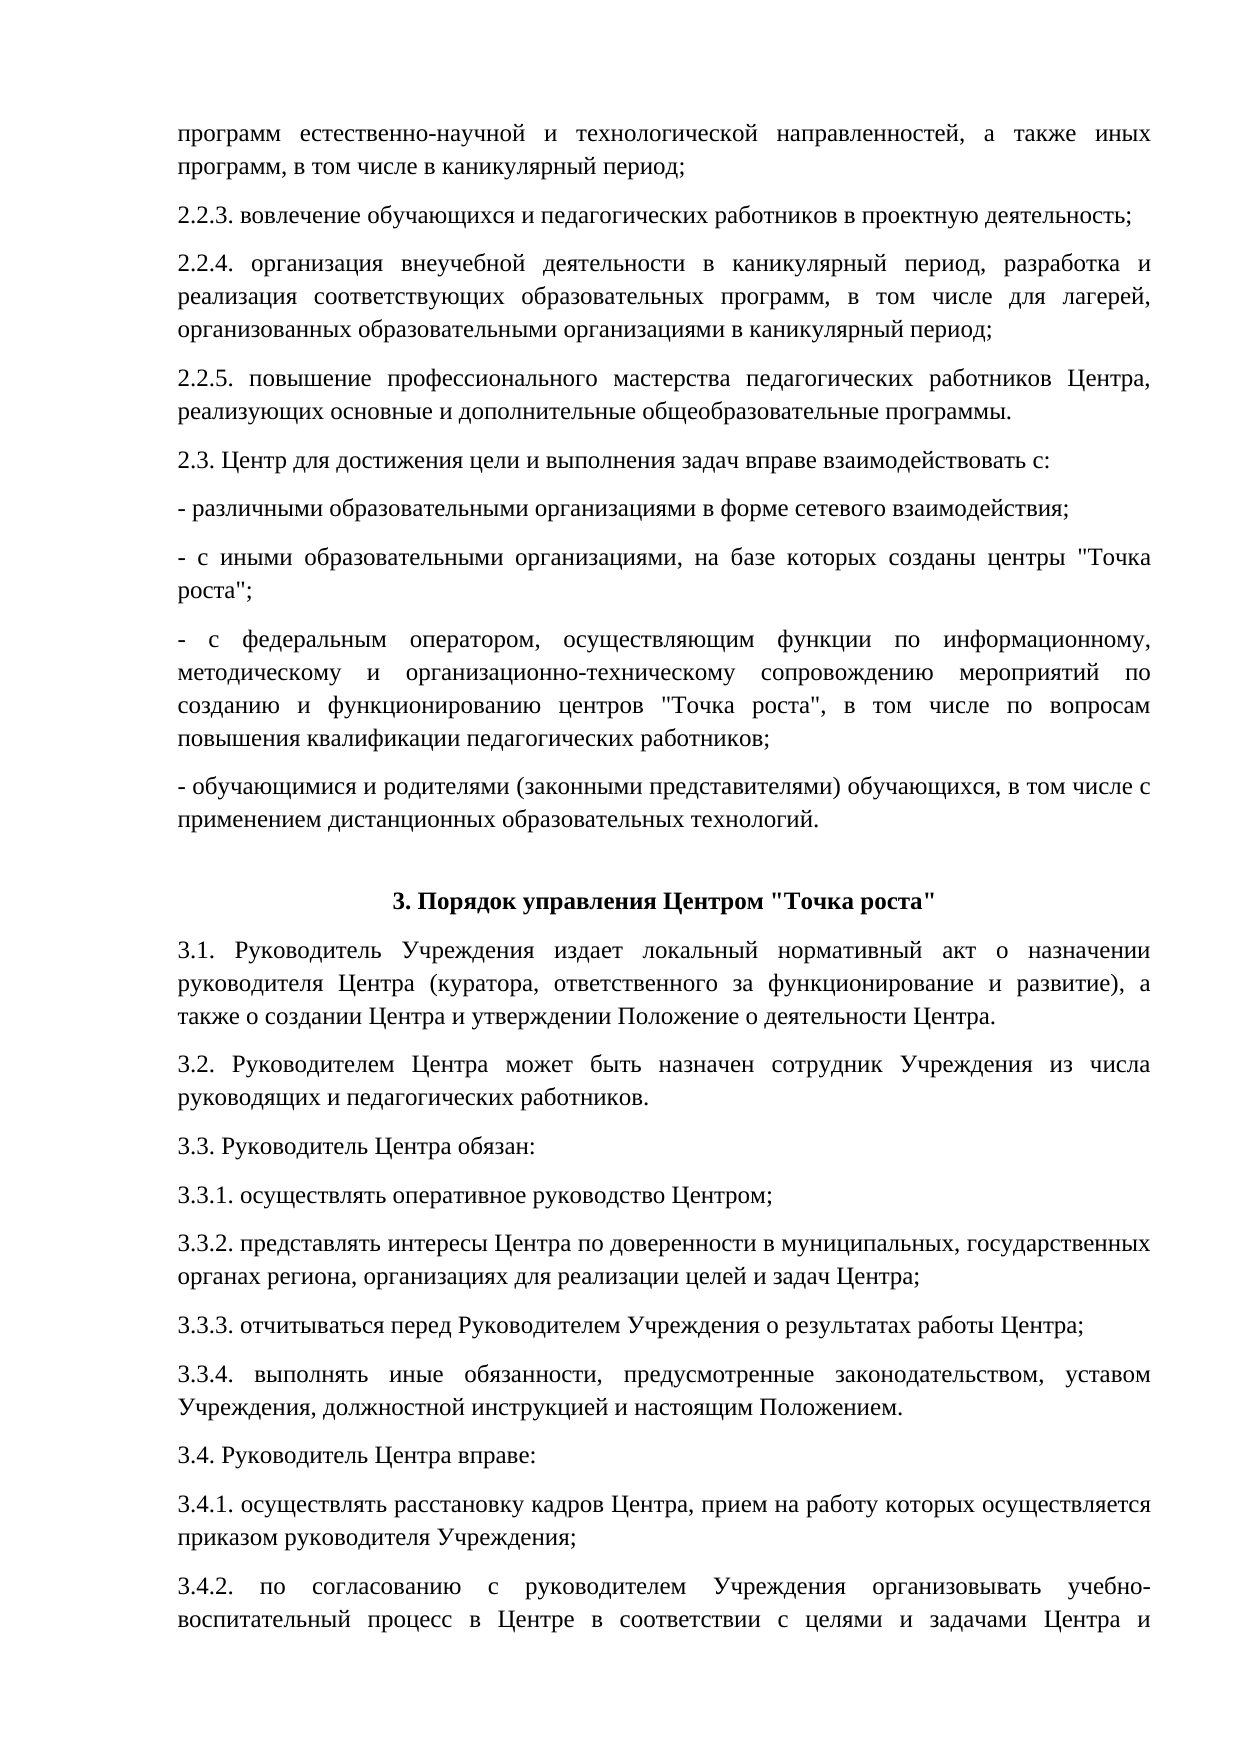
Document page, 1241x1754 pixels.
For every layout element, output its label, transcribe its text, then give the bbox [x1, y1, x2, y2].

text 2.2.3. вовлечение обучающихся и педагогических работников в проектную деятельность; [177, 200, 1152, 228]
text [177, 1571, 1152, 1632]
text 2.2.4. организация внеучебной деятельности в каникулярный период, разработка и реализация соответствующих образовательных программ, в том числе для лагерей, организованных образовательными организациями в каникулярный период; [177, 248, 1152, 343]
text 3.3.4. выполнять иные обязанности, предусмотренные законодательством, уставом Учреждения, должностной инструкцией и настоящим Положением. [177, 1359, 1152, 1421]
text 3.2. Руководителем Центра может быть назначен сотрудник Учреждения из числа руководящих и педагогических работников. [177, 1049, 1152, 1111]
text 3.3.2. представлять интересы Центра по доверенности в муниципальных, государственных органах региона, организациях для реализации целей и задач Центра; [177, 1228, 1152, 1290]
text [177, 118, 1152, 180]
text 3.3.3. отчитываться перед Руководителем Учреждения о результатах работы Центра; [177, 1310, 1152, 1339]
text 3.4.1. осуществлять расстановку кадров Центра, прием на работу которых осуществляется приказом руководителя Учреждения; [177, 1489, 1152, 1551]
text 3.3. Руководитель Центра обязан: [177, 1131, 1152, 1160]
text - различными образовательными организациями в форме сетевого взаимодействия; [177, 493, 1152, 522]
text - обучающимися и родителями (законными представителями) обучающихся, в том числе с применением дистанционных образовательных технологий. [177, 771, 1152, 833]
text 3.1. Руководитель Учреждения издает локальный нормативный акт о назначении руководителя Центра (куратора, ответственного за функционирование и развитие), а также о создании Центра и утверждении Положение о деятельности Центра. [177, 935, 1152, 1029]
text - с иными образовательными организациями, на базе которых созданы центры "Точка роста"; [177, 542, 1152, 604]
text 2.3. Центр для достижения цели и выполнения задач вправе взаимодействовать с: [177, 445, 1152, 473]
text 3.3.1. осуществлять оперативное руководство Центром; [177, 1180, 1152, 1208]
text 3. Порядок управления Центром "Точка роста" [177, 886, 1152, 915]
text - с федеральным оператором, осуществляющим функции по информационному, методическому и организационно-техническому сопровождению мероприятий по созданию и функционированию центров "Точка роста", в том числе по вопросам повышения квалификации педагогических работников; [177, 624, 1152, 752]
text 2.2.5. повышение профессионального мастерства педагогических работников Центра, реализующих основные и дополнительные общеобразовательные программы. [177, 363, 1152, 425]
text 3.4. Руководитель Центра вправе: [177, 1440, 1152, 1469]
